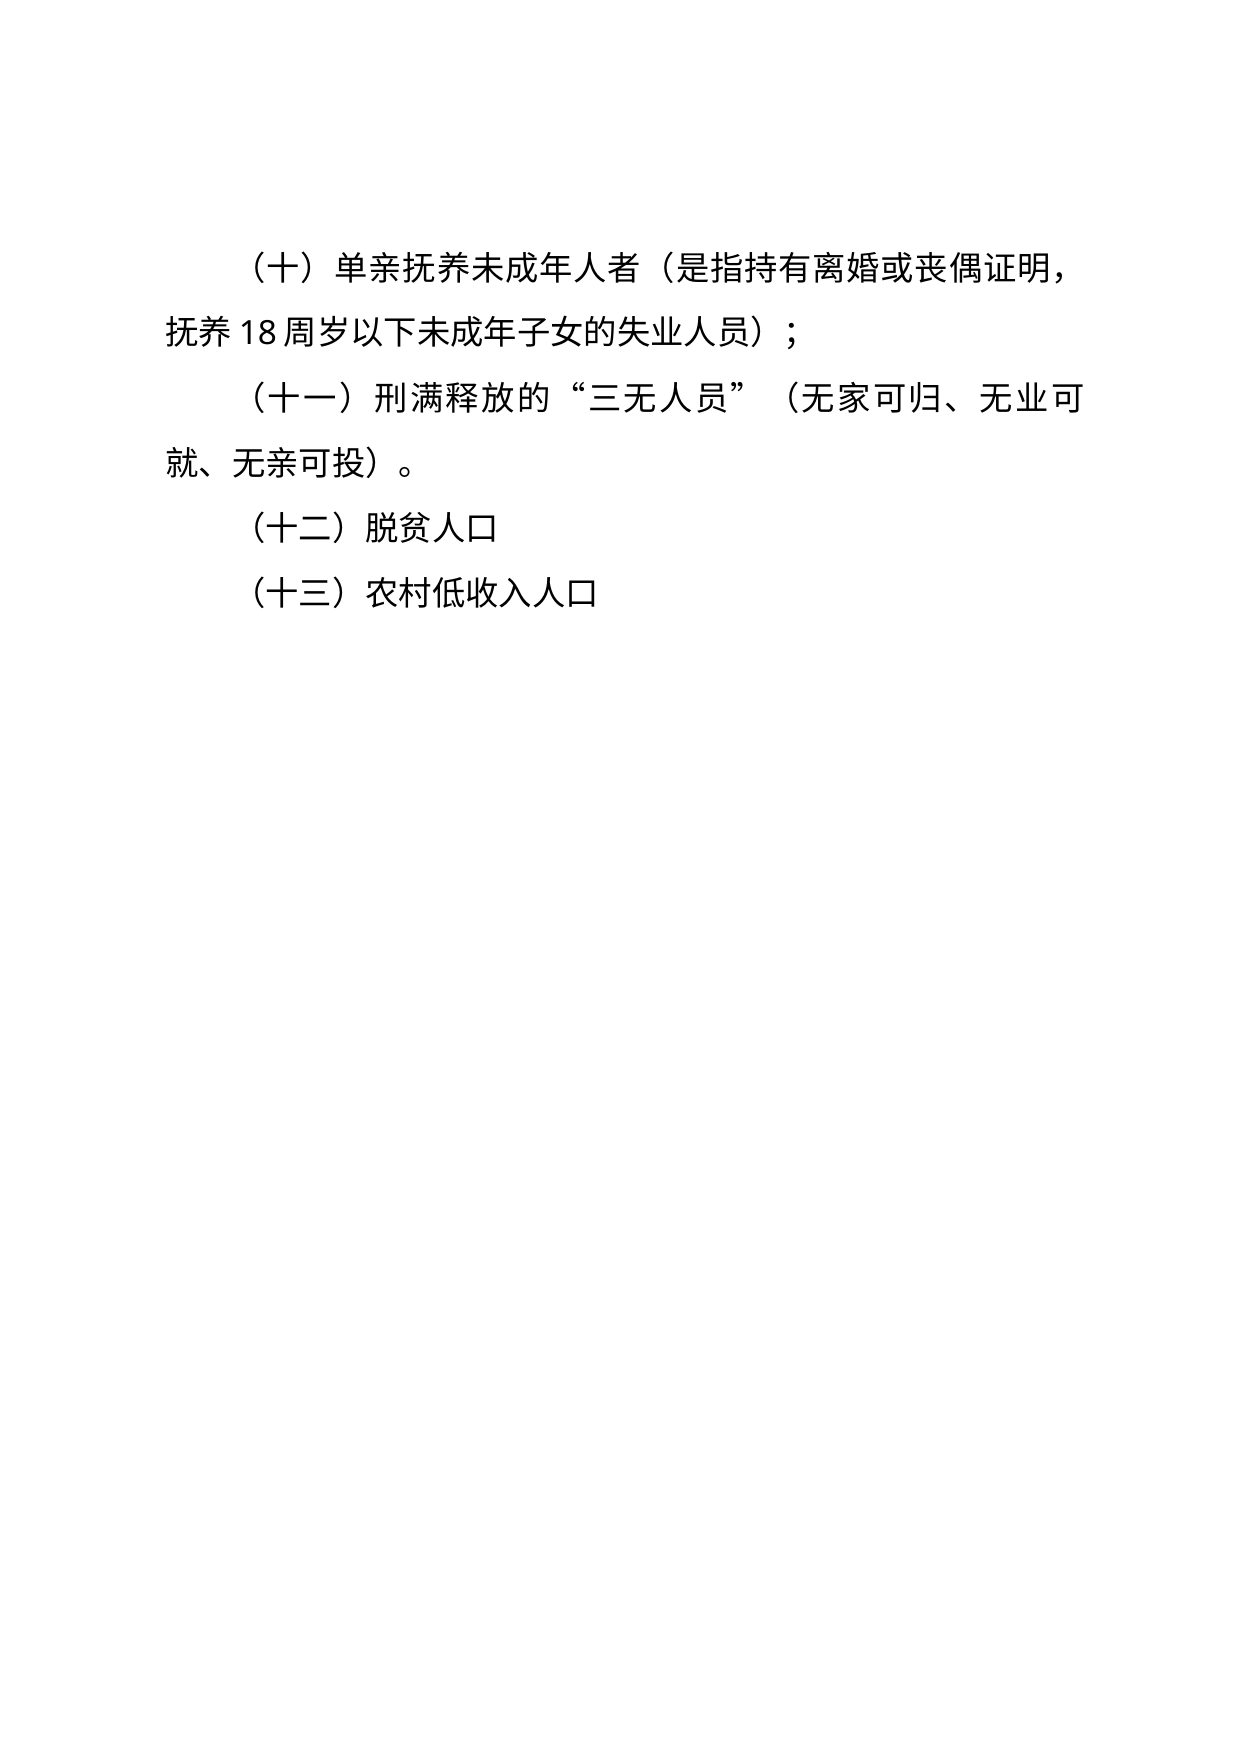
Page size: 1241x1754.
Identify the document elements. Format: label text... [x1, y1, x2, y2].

text （十二）脱贫人口 [165, 493, 1087, 558]
text （十三）农村低收入人口 [165, 558, 1087, 623]
text （十）单亲抚养未成年人者（是指持有离婚或丧偶证明，抚养18周岁以下未成年子女的失业人员）； [165, 233, 1087, 363]
text （十一）刑满释放的“三无人员”（无家可归、无业可就、无亲可投）。 [165, 363, 1087, 493]
